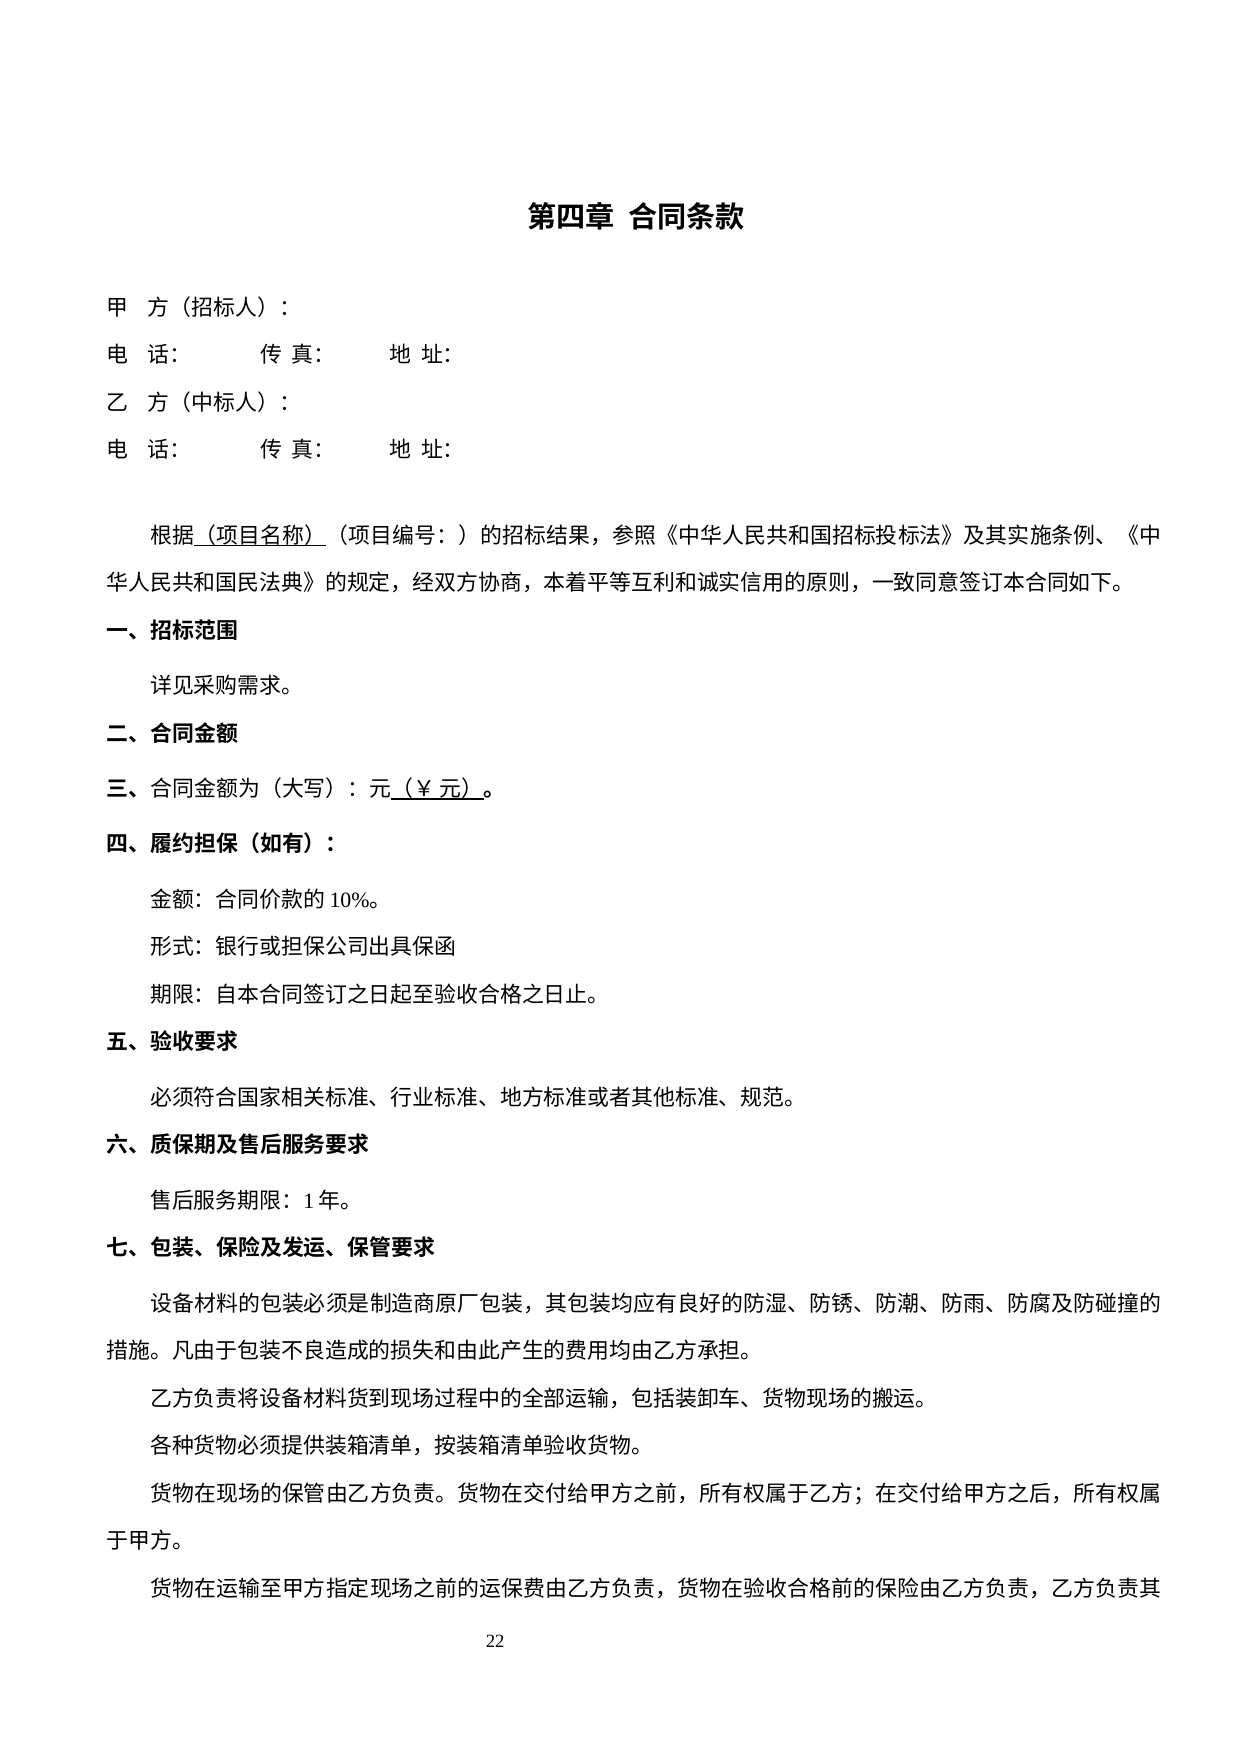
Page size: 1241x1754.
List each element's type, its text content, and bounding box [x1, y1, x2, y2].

list 包装、保险及发运、保管要求 [106, 1230, 1165, 1262]
text 电 话： 传 真： 地 址： [106, 432, 1165, 464]
text 甲 方（招标人）： [106, 290, 1165, 322]
text 乙 方（中标人）： [106, 385, 1165, 417]
list 合同金额 [106, 716, 1165, 747]
list 金额：合同价款的10%。 [106, 882, 1165, 913]
text 详见采购需求。 [106, 668, 1165, 700]
list 乙方负责将设备材料货到现场过程中的全部运输，包括装卸车、货物现场的搬运。 [106, 1381, 1165, 1412]
text 根据（项目名称）（项目编号：）的招标结果，参照《中华人民共和国招标投标法》及其实施条例、《中华人民共和国民法典》的规定，经双方协商，本着平等互利和诚实信用的原则，一致同意签订本合同如下。 [106, 518, 1165, 597]
list 货物在现场的保管由乙方负责。货物在交付给甲方之前，所有权属于乙方；在交付给甲方之后，所有权属于甲方。 [106, 1476, 1165, 1555]
text 必须符合国家相关标准、行业标准、地方标准或者其他标准、规范。 [150, 1080, 1165, 1111]
list 招标范围 [106, 613, 1165, 644]
subtitle 第四章 合同条款 [106, 194, 1165, 236]
list 设备材料的包装必须是制造商原厂包装，其包装均应有良好的防湿、防锈、防潮、防雨、防腐及防碰撞的措施。凡由于包装不良造成的损失和由此产生的费用均由乙方承担。 [106, 1286, 1165, 1365]
list 质保期及售后服务要求 [106, 1127, 1165, 1159]
list 验收要求 [106, 1024, 1165, 1056]
text 电 话： 传 真： 地 址： [106, 337, 1165, 369]
list 期限：自本合同签订之日起至验收合格之日止。 [106, 977, 1165, 1008]
list 合同金额为（大写）：元（￥ 元）。 [106, 771, 1165, 803]
list 各种货物必须提供装箱清单，按装箱清单验收货物。 [106, 1428, 1165, 1460]
list 履约担保（如有）： [106, 826, 1165, 858]
list 形式：银行或担保公司出具保函 [106, 929, 1165, 961]
text 售后服务期限：1年。 [106, 1183, 1165, 1214]
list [106, 1571, 1165, 1602]
